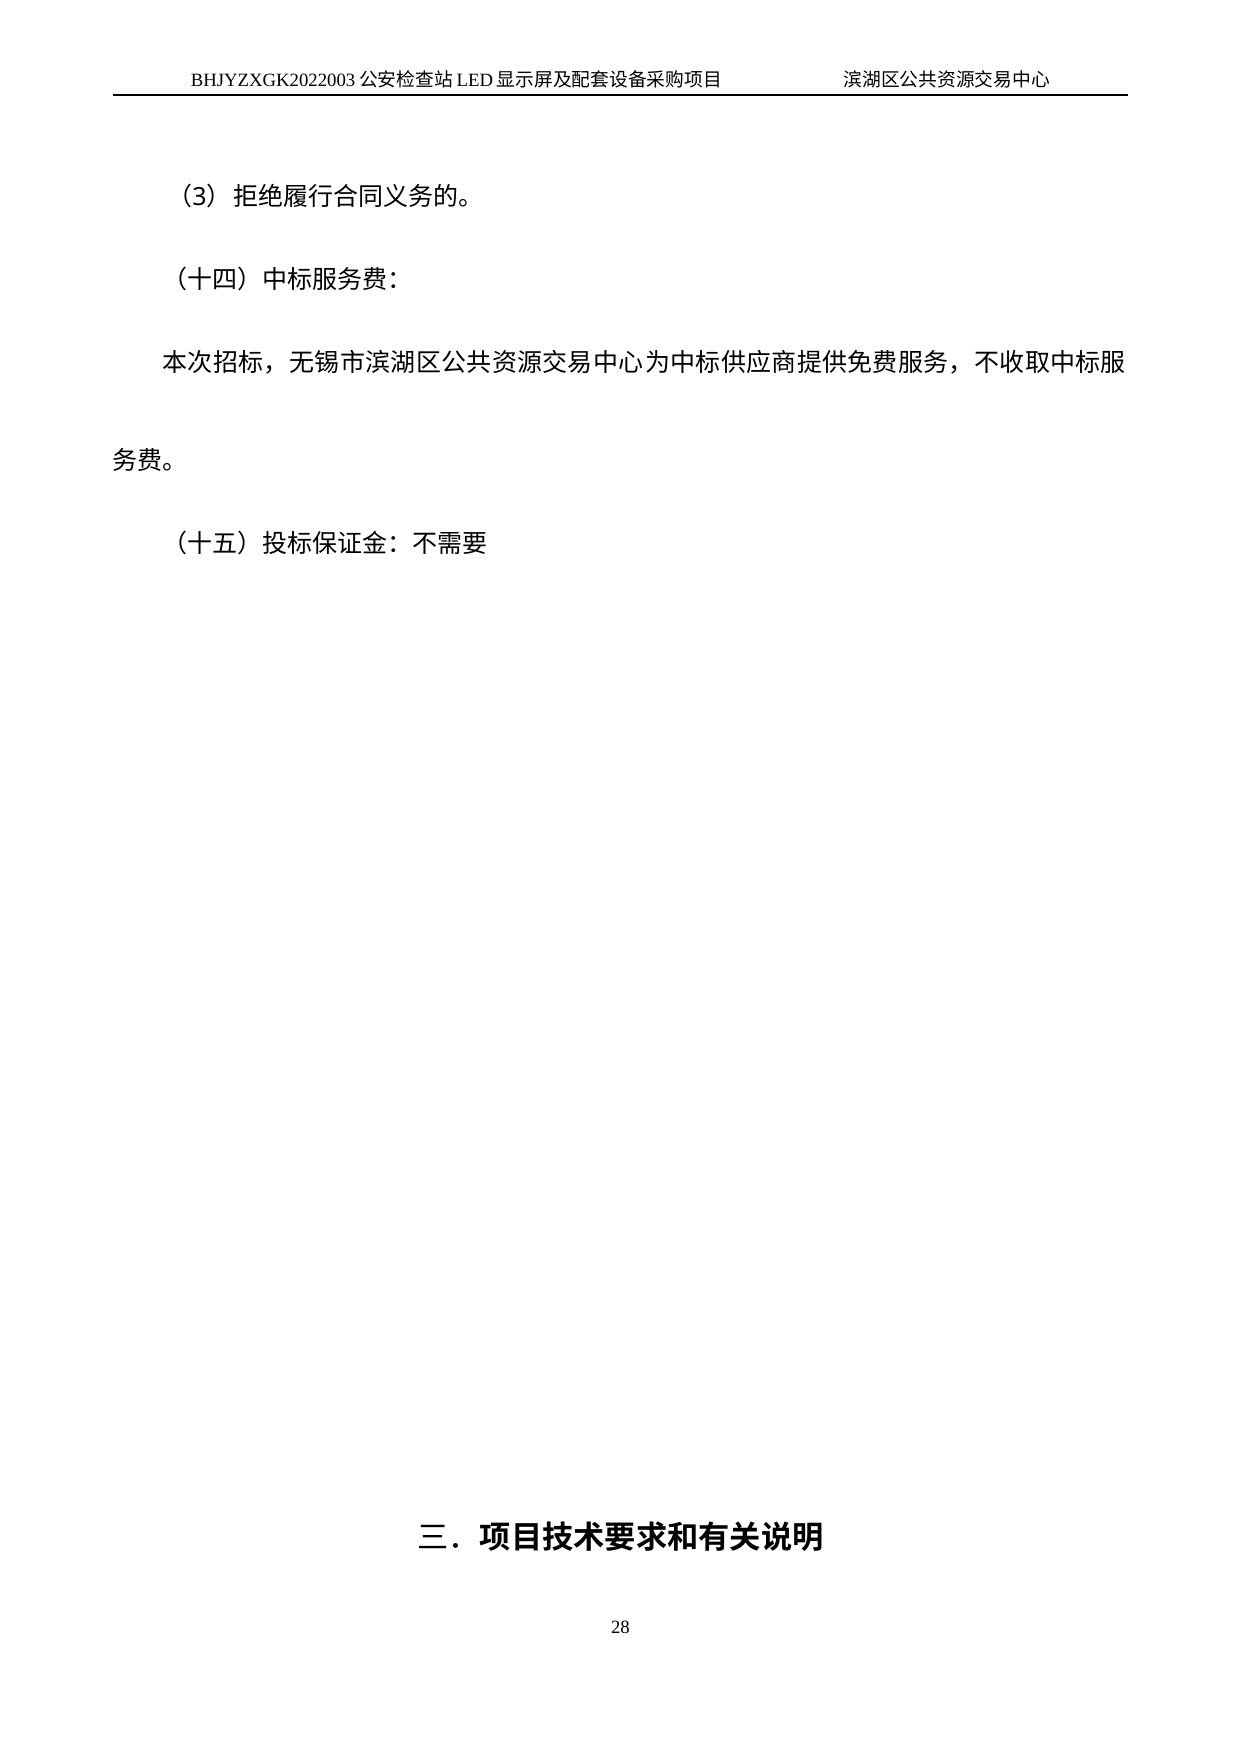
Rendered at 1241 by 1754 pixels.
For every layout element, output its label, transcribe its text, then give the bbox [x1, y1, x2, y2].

list 拒绝履行合同义务的。 [112, 162, 1128, 227]
text 本次招标，无锡市滨湖区公共资源交易中心为中标供应商提供免费服务，不收取中标服务费。 [112, 328, 1128, 491]
text （十四）中标服务费： [112, 245, 1128, 310]
text （十五）投标保证金：不需要 [112, 509, 1128, 574]
text 三．项目技术要求和有关说明 [112, 1502, 1128, 1567]
